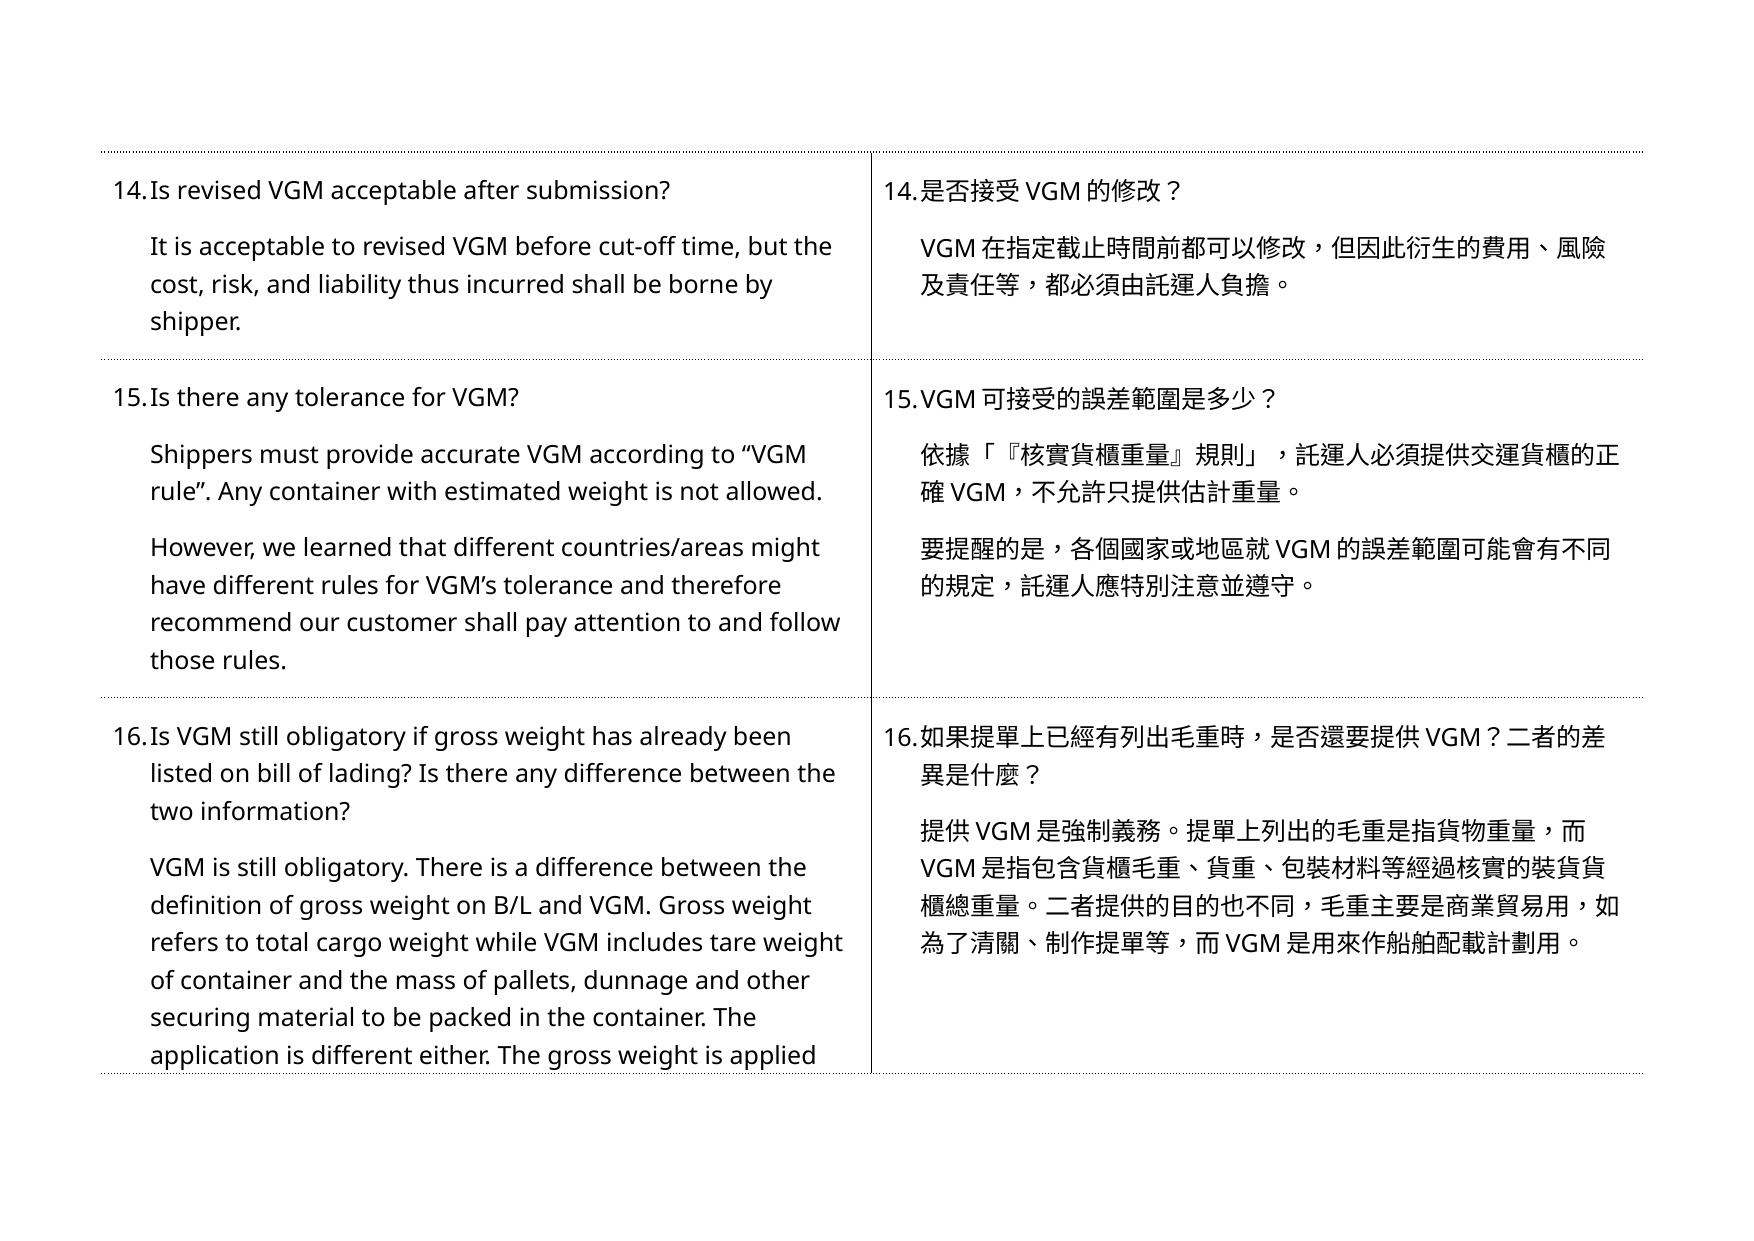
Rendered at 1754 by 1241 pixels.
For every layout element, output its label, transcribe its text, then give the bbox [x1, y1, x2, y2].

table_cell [101, 697, 871, 1073]
table_cell Is there any tolerance for VGM? Shippers must provide accurate VGM according to “VGM rule”. Any container with estimated weight is not allowed. However, we learned that different countries/areas might have different rules for VGM’s tolerance and therefore recommend our customer shall pay attention to and follow those rules. [101, 359, 871, 697]
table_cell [872, 697, 1642, 1073]
table_cell VGM可接受的誤差範圍是多少？ 依據「『核實貨櫃重量』規則」，託運人必須提供交運貨櫃的正確VGM，不允許只提供估計重量。 要提醒的是，各個國家或地區就VGM的誤差範圍可能會有不同的規定，託運人應特別注意並遵守。 [872, 359, 1642, 697]
table_cell 是否接受VGM的修改？ VGM在指定截止時間前都可以修改，但因此衍生的費用、風險及責任等，都必須由託運人負擔。 [872, 151, 1642, 359]
table_cell Is revised VGM acceptable after submission? It is acceptable to revised VGM before cut-off time, but the cost, risk, and liability thus incurred shall be borne by shipper. [101, 151, 871, 359]
